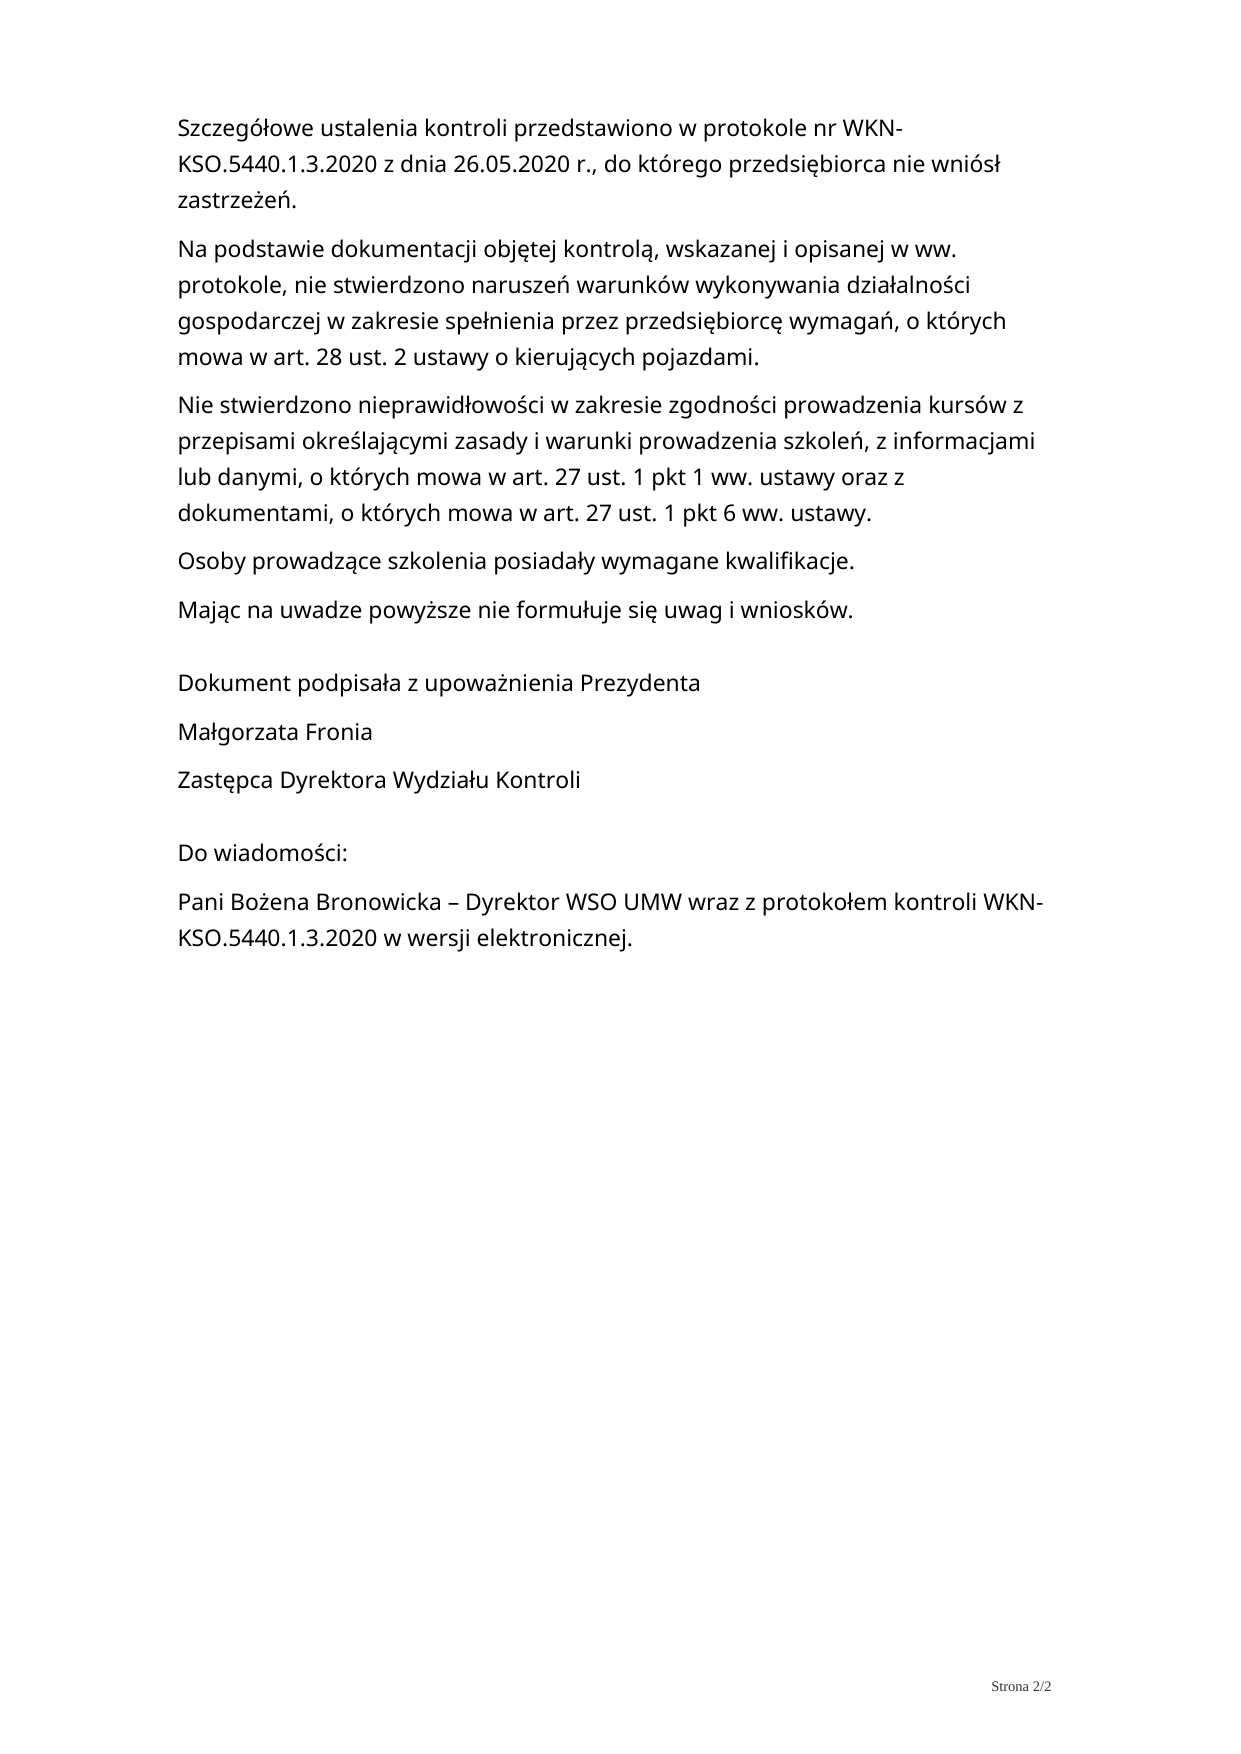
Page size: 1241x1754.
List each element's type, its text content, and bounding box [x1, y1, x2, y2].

text Małgorzata Fronia [177, 716, 1051, 747]
text Dokument podpisała z upoważnienia Prezydenta [177, 667, 1051, 698]
text Szczegółowe ustalenia kontroli przedstawiono w protokole nr WKN-KSO.5440.1.3.2020 z dnia 26.05.2020 r., do którego przedsiębiorca nie wniósł zastrzeżeń. [177, 112, 1051, 216]
text Mając na uwadze powyższe nie formułuje się uwag i wniosków. [177, 594, 1051, 625]
text Do wiadomości: [177, 837, 1051, 869]
text Zastępca Dyrektora Wydziału Kontroli [177, 764, 1051, 795]
text Pani Bożena Bronowicka – Dyrektor WSO UMW wraz z protokołem kontroli WKN-KSO.5440.1.3.2020 w wersji elektronicznej. [177, 886, 1051, 953]
text Osoby prowadzące szkolenia posiadały wymagane kwalifikacje. [177, 545, 1051, 576]
text Nie stwierdzono nieprawidłowości w zakresie zgodności prowadzenia kursów z przepisami określającymi zasady i warunki prowadzenia szkoleń, z informacjami lub danymi, o których mowa w art. 27 ust. 1 pkt 1 ww. ustawy oraz z dokumentami, o których mowa w art. 27 ust. 1 pkt 6 ww. ustawy. [177, 389, 1051, 528]
text Na podstawie dokumentacji objętej kontrolą, wskazanej i opisanej w ww. protokole, nie stwierdzono naruszeń warunków wykonywania działalności gospodarczej w zakresie spełnienia przez przedsiębiorcę wymagań, o których mowa w art. 28 ust. 2 ustawy o kierujących pojazdami. [177, 233, 1051, 372]
